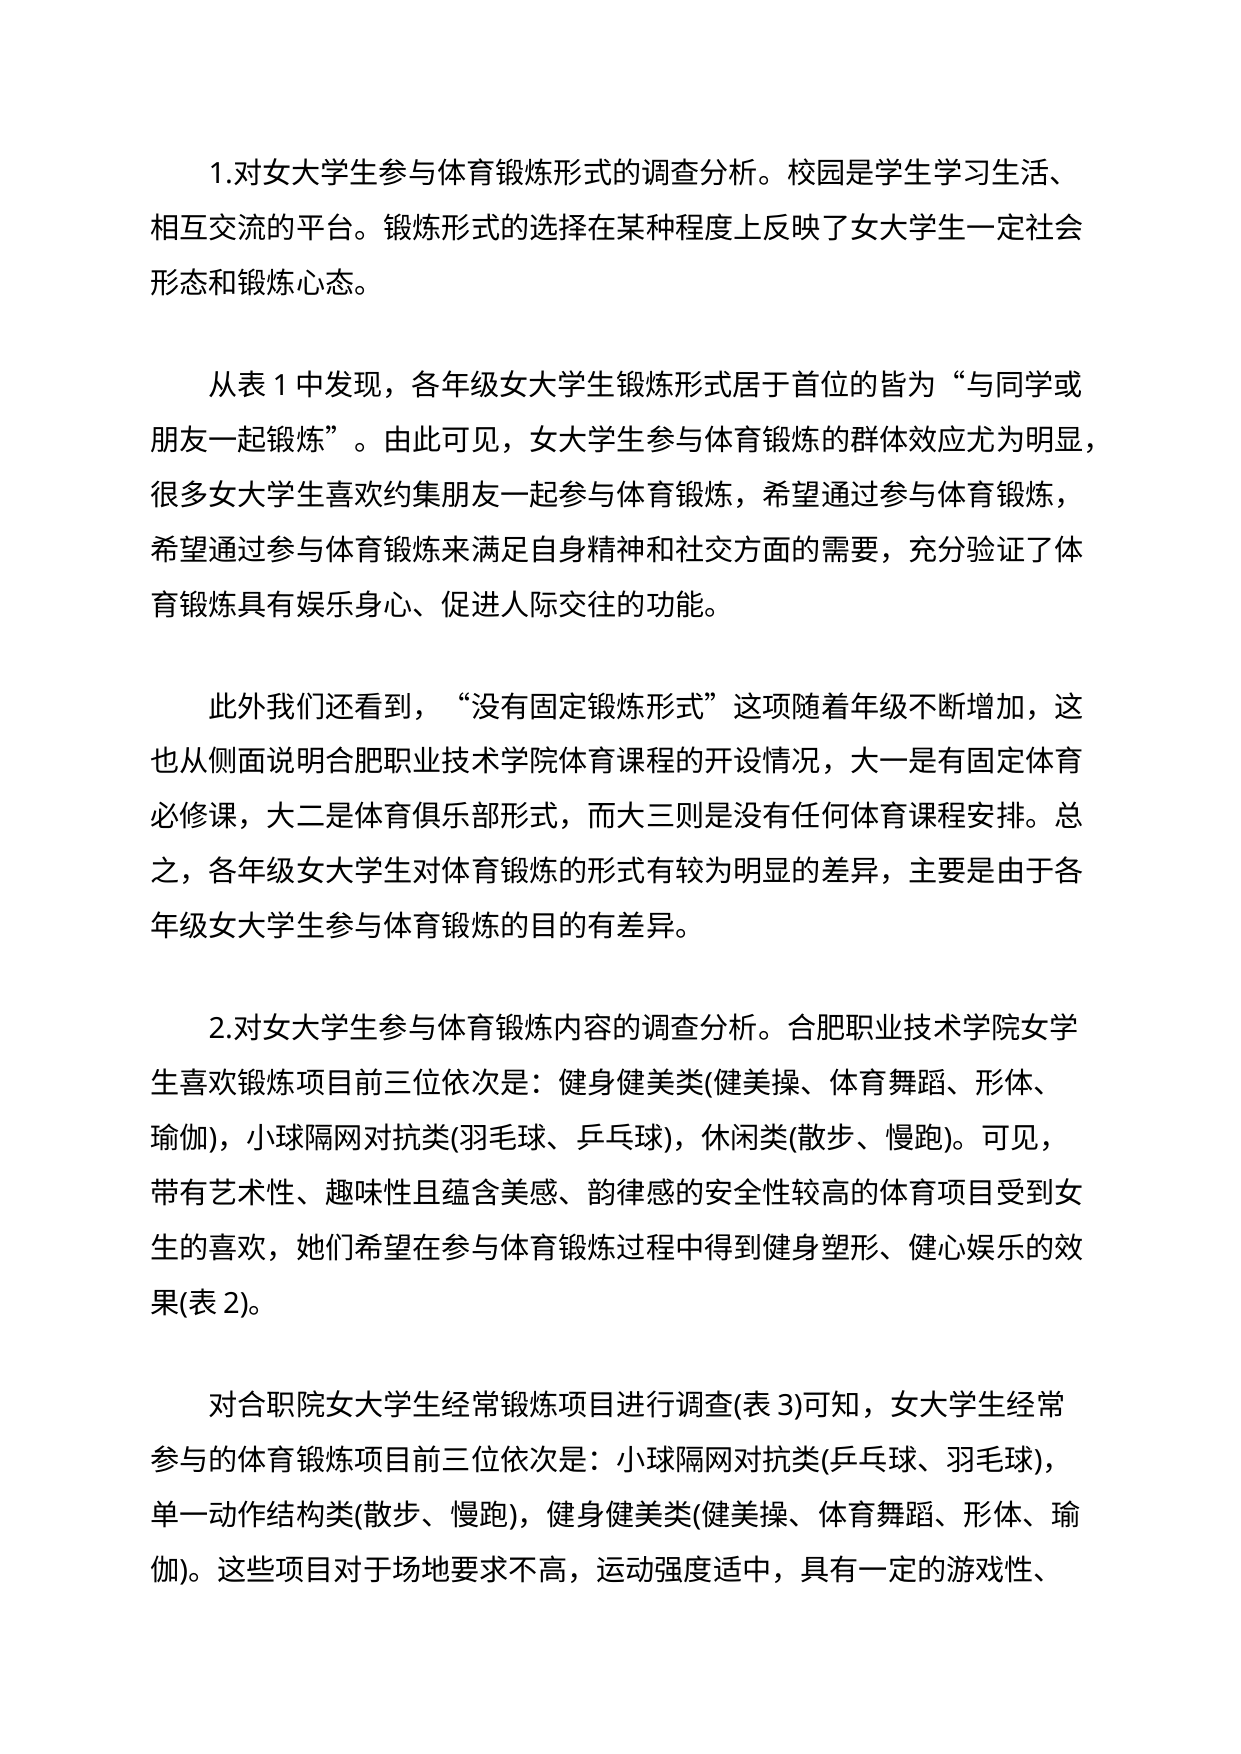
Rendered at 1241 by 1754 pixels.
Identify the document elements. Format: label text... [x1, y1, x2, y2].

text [150, 1381, 1090, 1589]
text 从表1中发现，各年级女大学生锻炼形式居于首位的皆为“与同学或朋友一起锻炼”。由此可见，女大学生参与体育锻炼的群体效应尤为明显，很多女大学生喜欢约集朋友一起参与体育锻炼，希望通过参与体育锻炼，希望通过参与体育锻炼来满足自身精神和社交方面的需要，充分验证了体育锻炼具有娱乐身心、促进人际交往的功能。 [150, 362, 1090, 624]
text 此外我们还看到，“没有固定锻炼形式”这项随着年级不断增加，这也从侧面说明合肥职业技术学院体育课程的开设情况，大一是有固定体育必修课，大二是体育俱乐部形式，而大三则是没有任何体育课程安排。总之，各年级女大学生对体育锻炼的形式有较为明显的差异，主要是由于各年级女大学生参与体育锻炼的目的有差异。 [150, 683, 1090, 945]
text 1.对女大学生参与体育锻炼形式的调查分析。校园是学生学习生活、相互交流的平台。锻炼形式的选择在某种程度上反映了女大学生一定社会形态和锻炼心态。 [150, 150, 1090, 302]
text 2.对女大学生参与体育锻炼内容的调查分析。合肥职业技术学院女学生喜欢锻炼项目前三位依次是：健身健美类(健美操、体育舞蹈、形体、瑜伽)，小球隔网对抗类(羽毛球、乒乓球)，休闲类(散步、慢跑)。可见，带有艺术性、趣味性且蕴含美感、韵律感的安全性较高的体育项目受到女生的喜欢，她们希望在参与体育锻炼过程中得到健身塑形、健心娱乐的效果(表2)。 [150, 1004, 1090, 1322]
